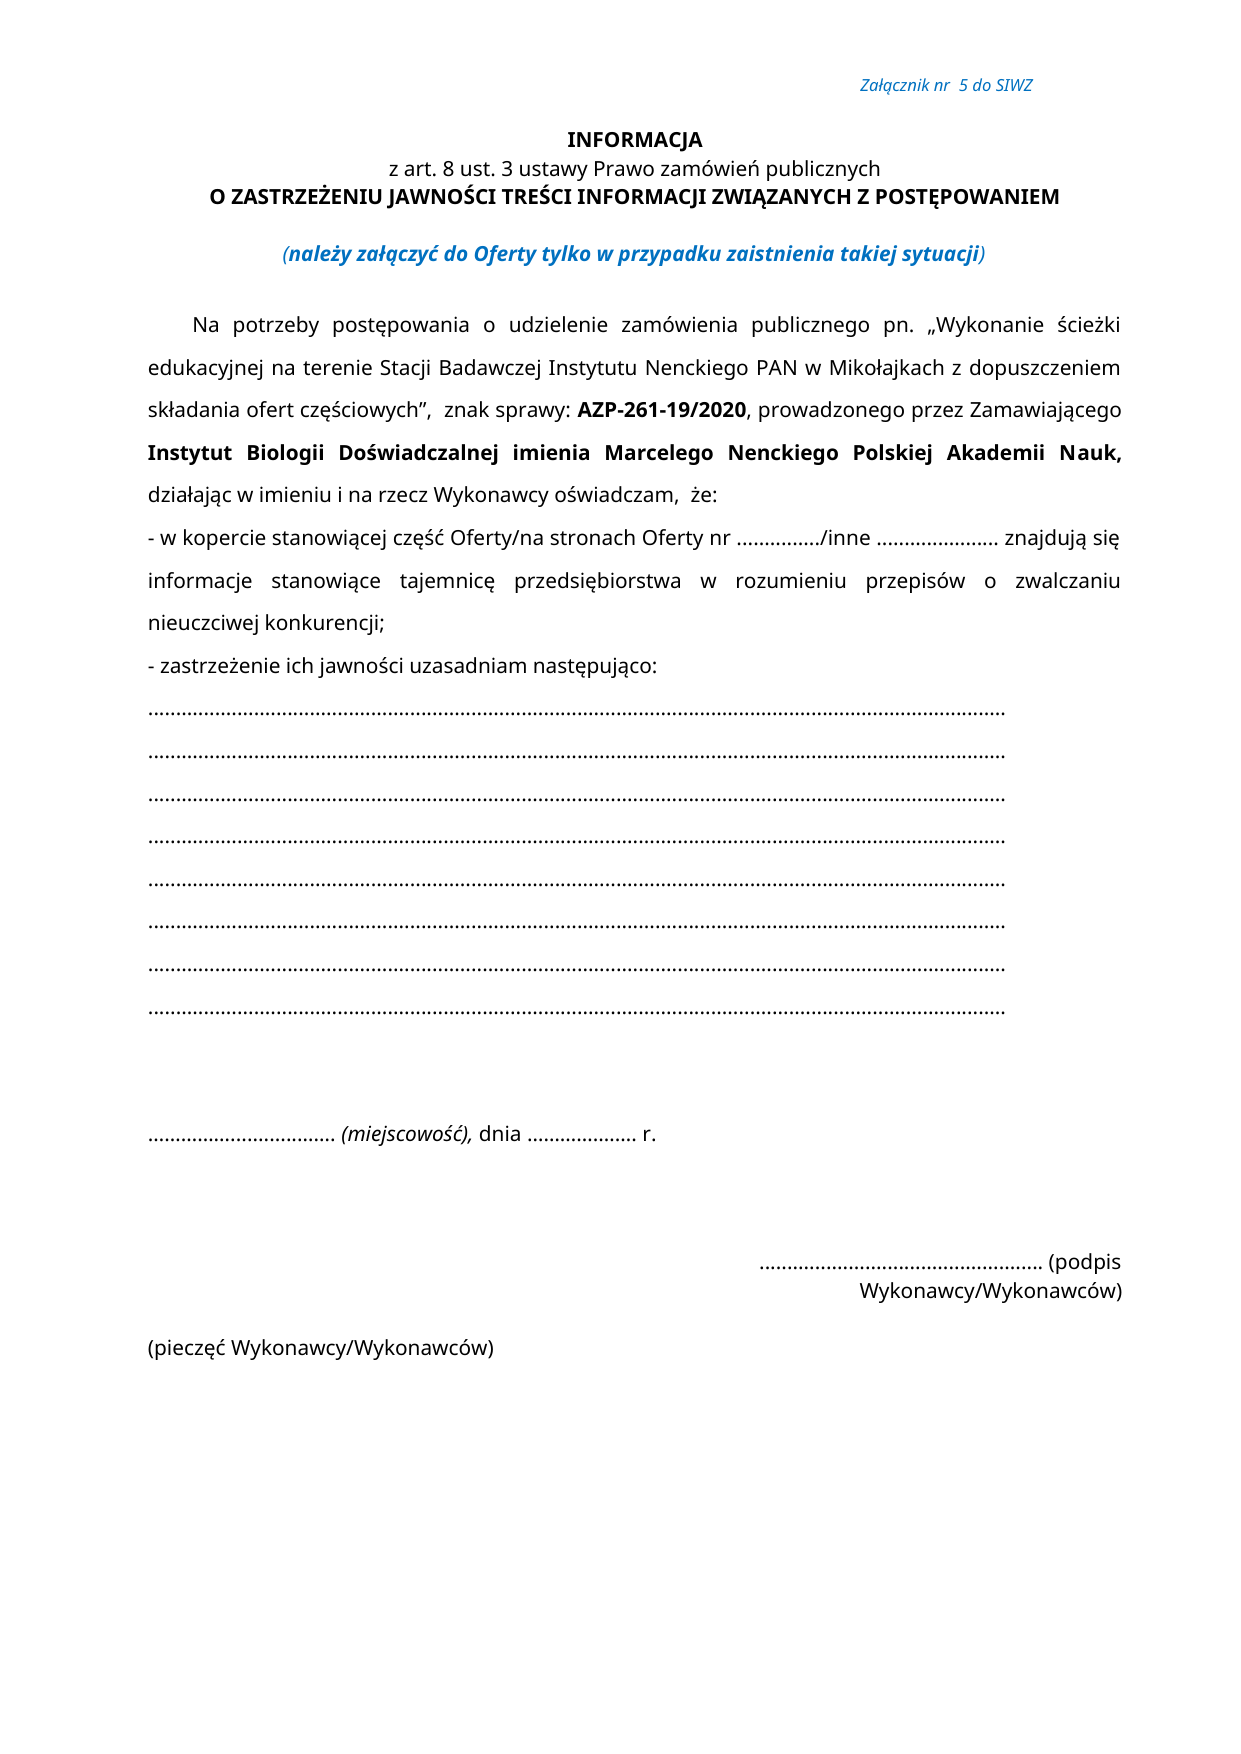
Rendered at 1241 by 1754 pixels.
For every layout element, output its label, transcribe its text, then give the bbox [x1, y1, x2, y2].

text - zastrzeżenie ich jawności uzasadniam następująco: [148, 651, 1122, 679]
text .......................................................................................................................................................... [148, 907, 1122, 935]
text .......................................................................................................................................................... [148, 949, 1122, 978]
text .......................................................................................................................................................... [148, 779, 1122, 807]
text O ZASTRZEŻENIU JAWNOŚCI TREŚCI INFORMACJI ZWIĄZANYCH Z POSTĘPOWANIEM [148, 182, 1122, 211]
text .......................................................................................................................................................... [148, 693, 1122, 722]
text .......................................................................................................................................................... [148, 992, 1122, 1020]
text ……………............……. (miejscowość), dnia ………….……. r. [148, 1119, 1122, 1148]
text Na potrzeby postępowania o udzielenie zamówienia publicznego pn. „Wykonanie ścieżki edukacyjnej na terenie Stacji Badawczej Instytutu Nenckiego PAN w Mikołajkach z dopuszczeniem składania ofert częściowych”, znak sprawy: AZP-261-19/2020, prowadzonego przez Zamawiającego Instytut Biologii Doświadczalnej imienia Marcelego Nenckiego Polskiej Akademii Nauk, działając w imieniu i na rzecz Wykonawcy oświadczam, że: [148, 310, 1122, 509]
text INFORMACJA [148, 125, 1122, 154]
text ................................................... (podpis Wykonawcy/Wykonawców) [729, 1247, 1122, 1304]
text (należy załączyć do Oferty tylko w przypadku zaistnienia takiej sytuacji) [148, 239, 1122, 267]
text .......................................................................................................................................................... [148, 736, 1122, 764]
text - w kopercie stanowiącej część Oferty/na stronach Oferty nr .............../inne ...................... znajdują się informacje stanowiące tajemnicę przedsiębiorstwa w rozumieniu przepisów o zwalczaniu nieuczciwej konkurencji; [148, 523, 1122, 637]
text z art. 8 ust. 3 ustawy Prawo zamówień publicznych [148, 154, 1122, 182]
text .......................................................................................................................................................... [148, 864, 1122, 892]
text .......................................................................................................................................................... [148, 821, 1122, 850]
text (pieczęć Wykonawcy/Wykonawców) [148, 1333, 1122, 1361]
